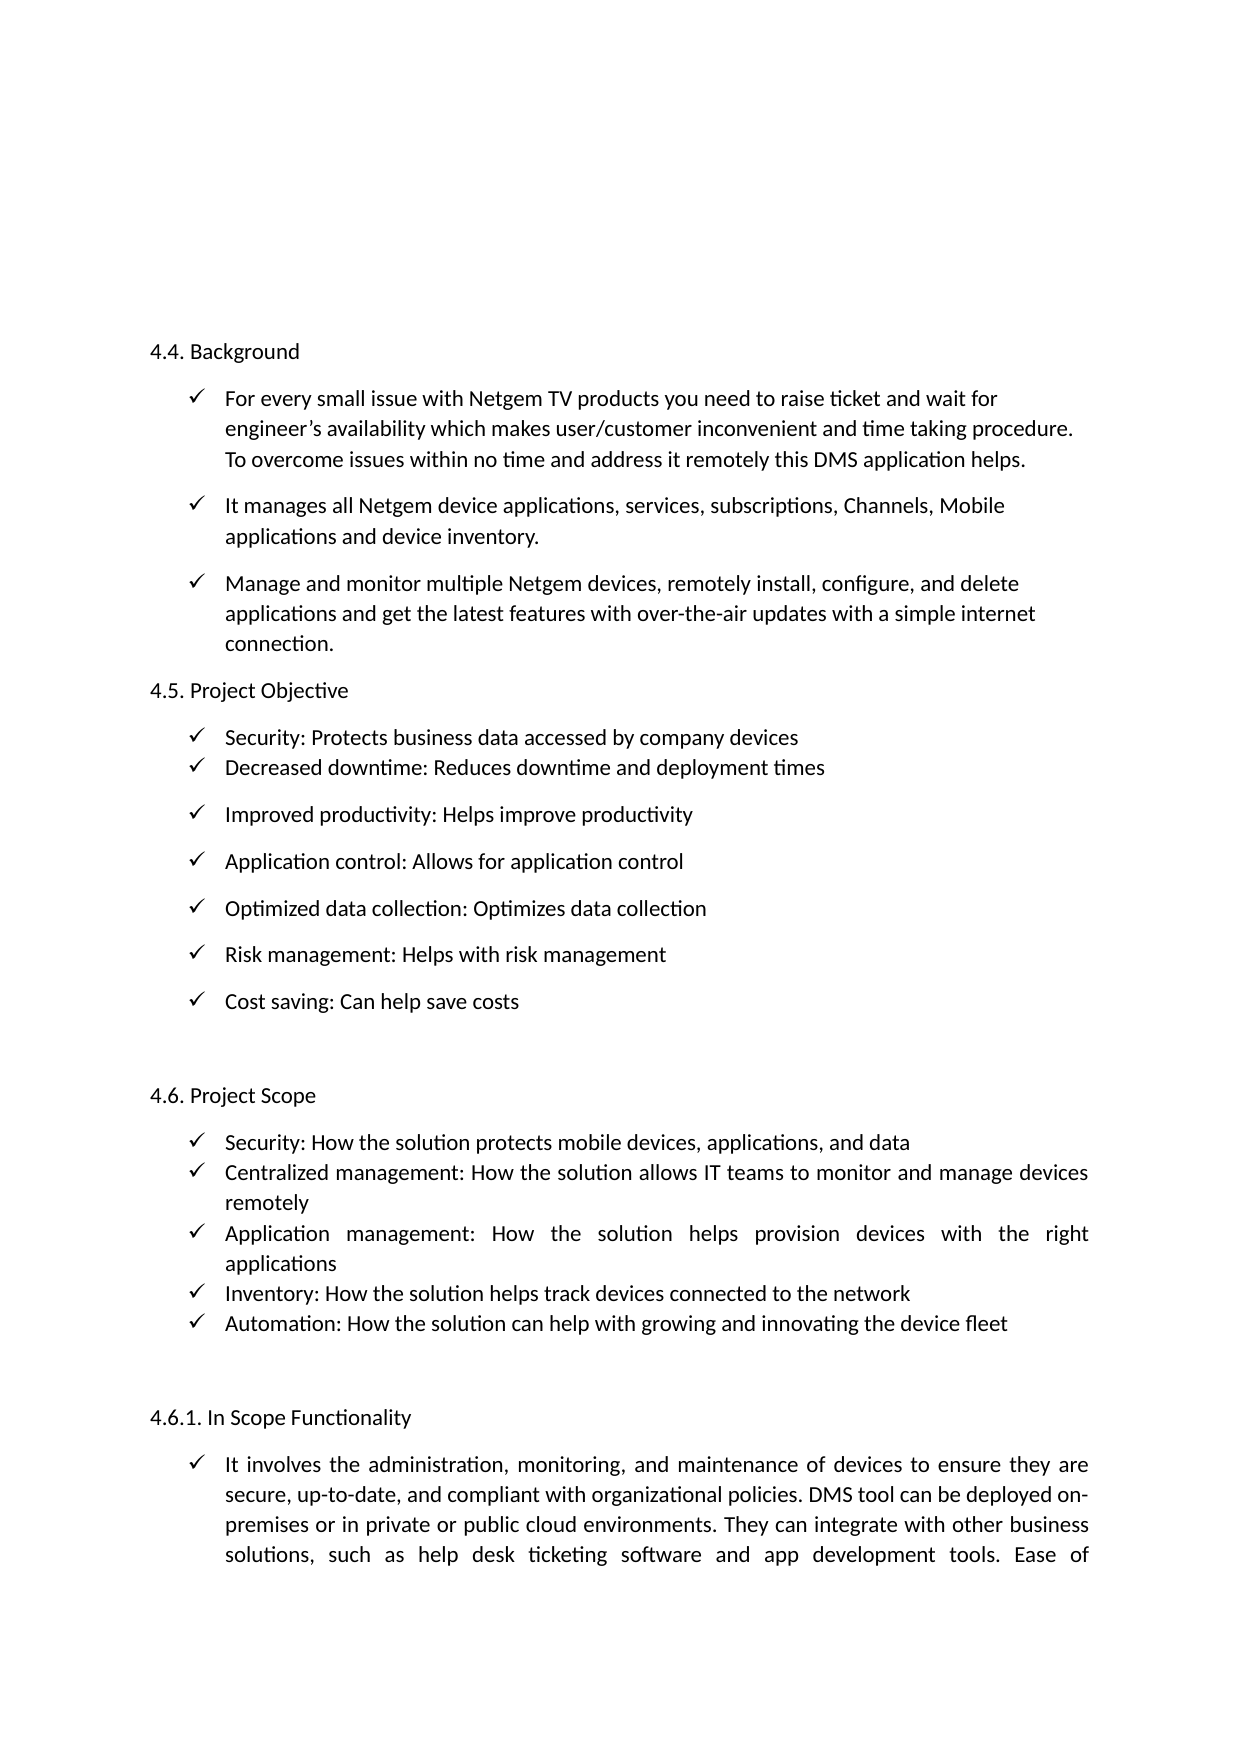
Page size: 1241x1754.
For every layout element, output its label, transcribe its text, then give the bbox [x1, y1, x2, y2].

list Security: How the solution protects mobile devices, applications, and data [187, 1128, 1090, 1156]
text 4.6.1. In Scope Functionality [150, 1403, 1090, 1431]
list Manage and monitor multiple Netgem devices, remotely install, configure, and delete applications and get the latest features with over-the-air updates with a simple internet connection. [187, 569, 1090, 657]
list Automation: How the solution can help with growing and innovating the device fleet [187, 1309, 1090, 1337]
list It manages all Netgem device applications, services, subscriptions, Channels, Mobile applications and device inventory. [187, 492, 1090, 550]
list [187, 1450, 1090, 1569]
list Security: Protects business data accessed by company devices [187, 723, 1090, 751]
list Centralized management: How the solution allows IT teams to monitor and manage devices remotely [187, 1158, 1090, 1217]
list Decreased downtime: Reduces downtime and deployment times [187, 753, 1090, 781]
text 4.6. Project Scope [150, 1081, 1090, 1109]
list Inventory: How the solution helps track devices connected to the network [187, 1279, 1090, 1307]
list For every small issue with Netgem TV products you need to raise ticket and wait for engineer’s availability which makes user/customer inconvenient and time taking procedure. To overcome issues within no time and address it remotely this DMS application helps. [187, 384, 1090, 473]
list Risk management: Helps with risk management [187, 941, 1090, 969]
text 4.4. Background [150, 337, 1090, 366]
list Application management: How the solution helps provision devices with the right applications [187, 1219, 1090, 1277]
list Application control: Allows for application control [187, 847, 1090, 875]
text 4.5. Project Objective [150, 676, 1090, 704]
list Cost saving: Can help save costs [187, 987, 1090, 1016]
list Improved productivity: Helps improve productivity [187, 800, 1090, 828]
list Optimized data collection: Optimizes data collection [187, 894, 1090, 922]
